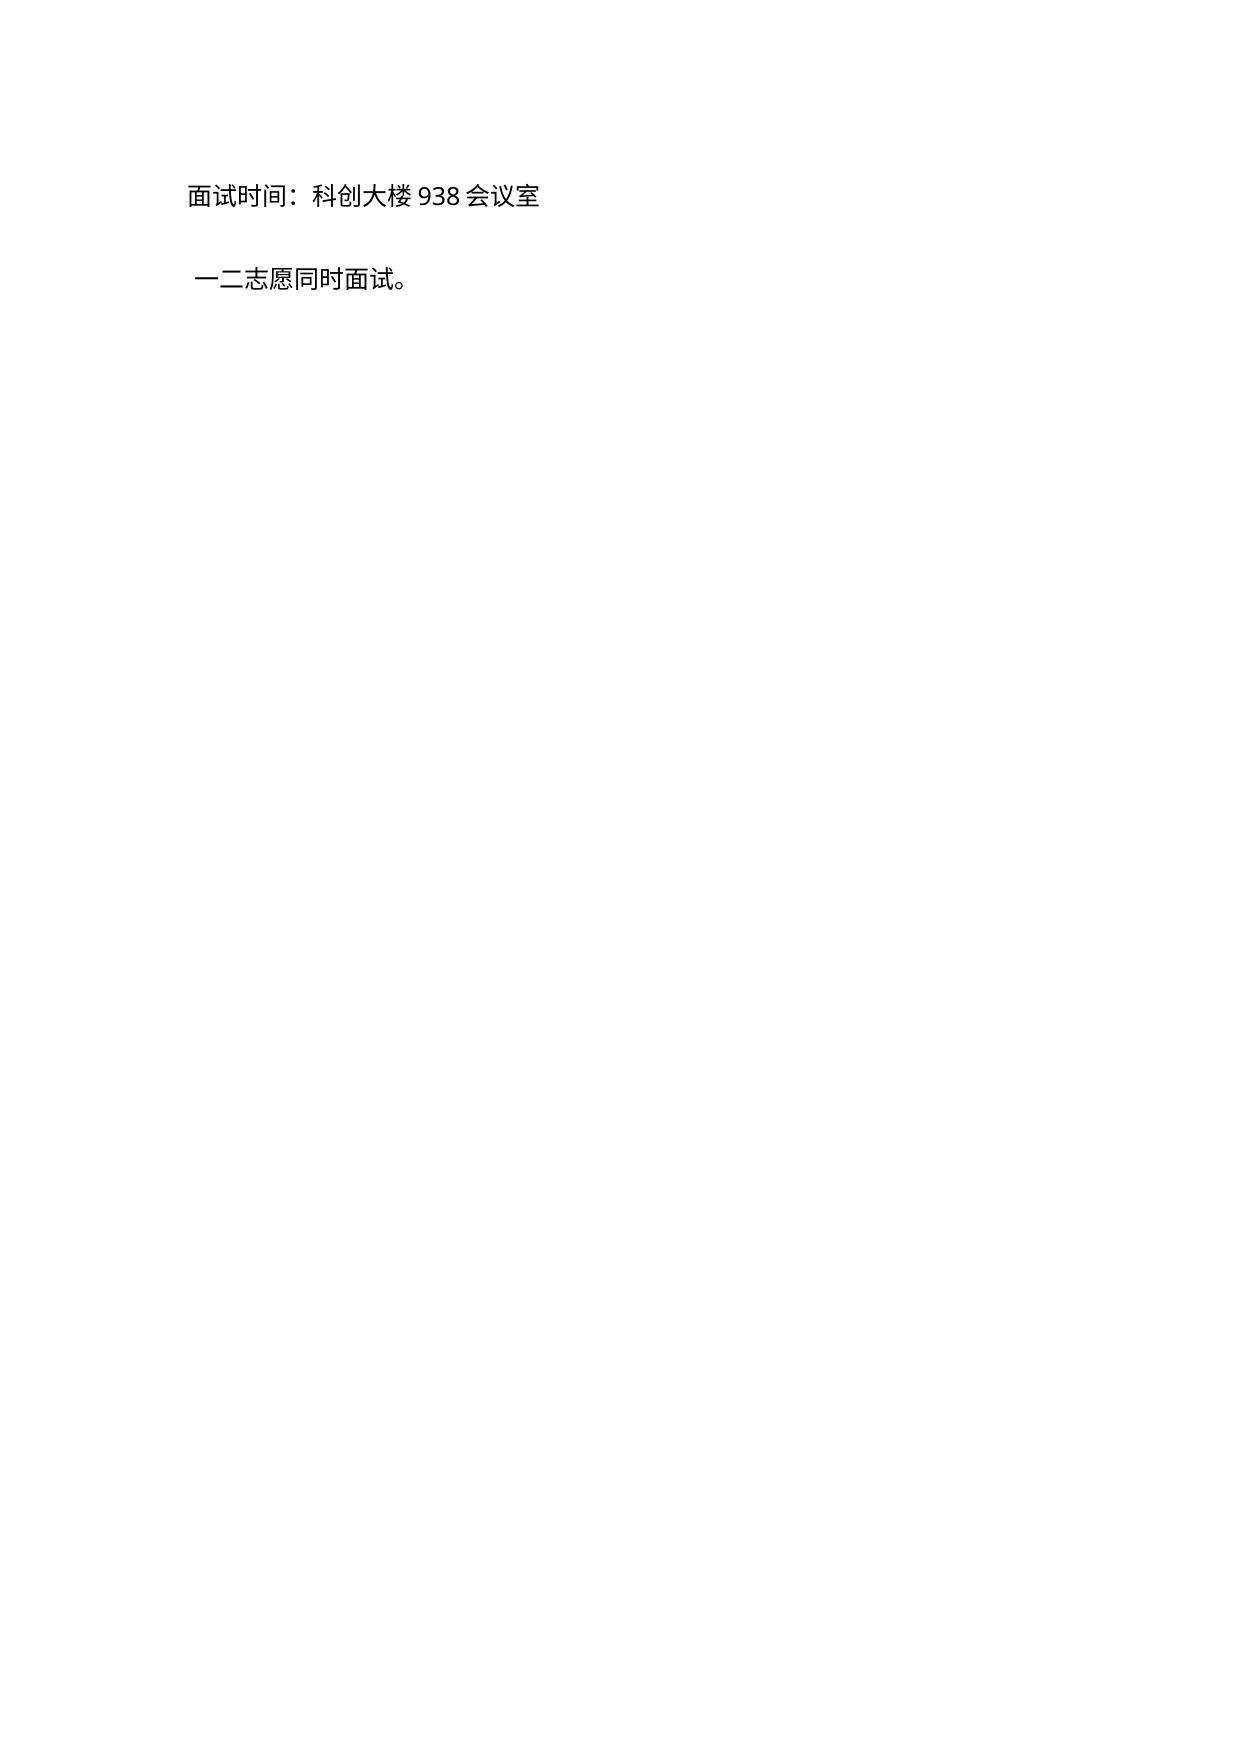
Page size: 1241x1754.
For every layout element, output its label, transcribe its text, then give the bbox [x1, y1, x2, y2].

list 一二志愿同时面试。 [187, 245, 1053, 310]
list 面试时间：科创大楼938会议室 [187, 162, 1053, 227]
